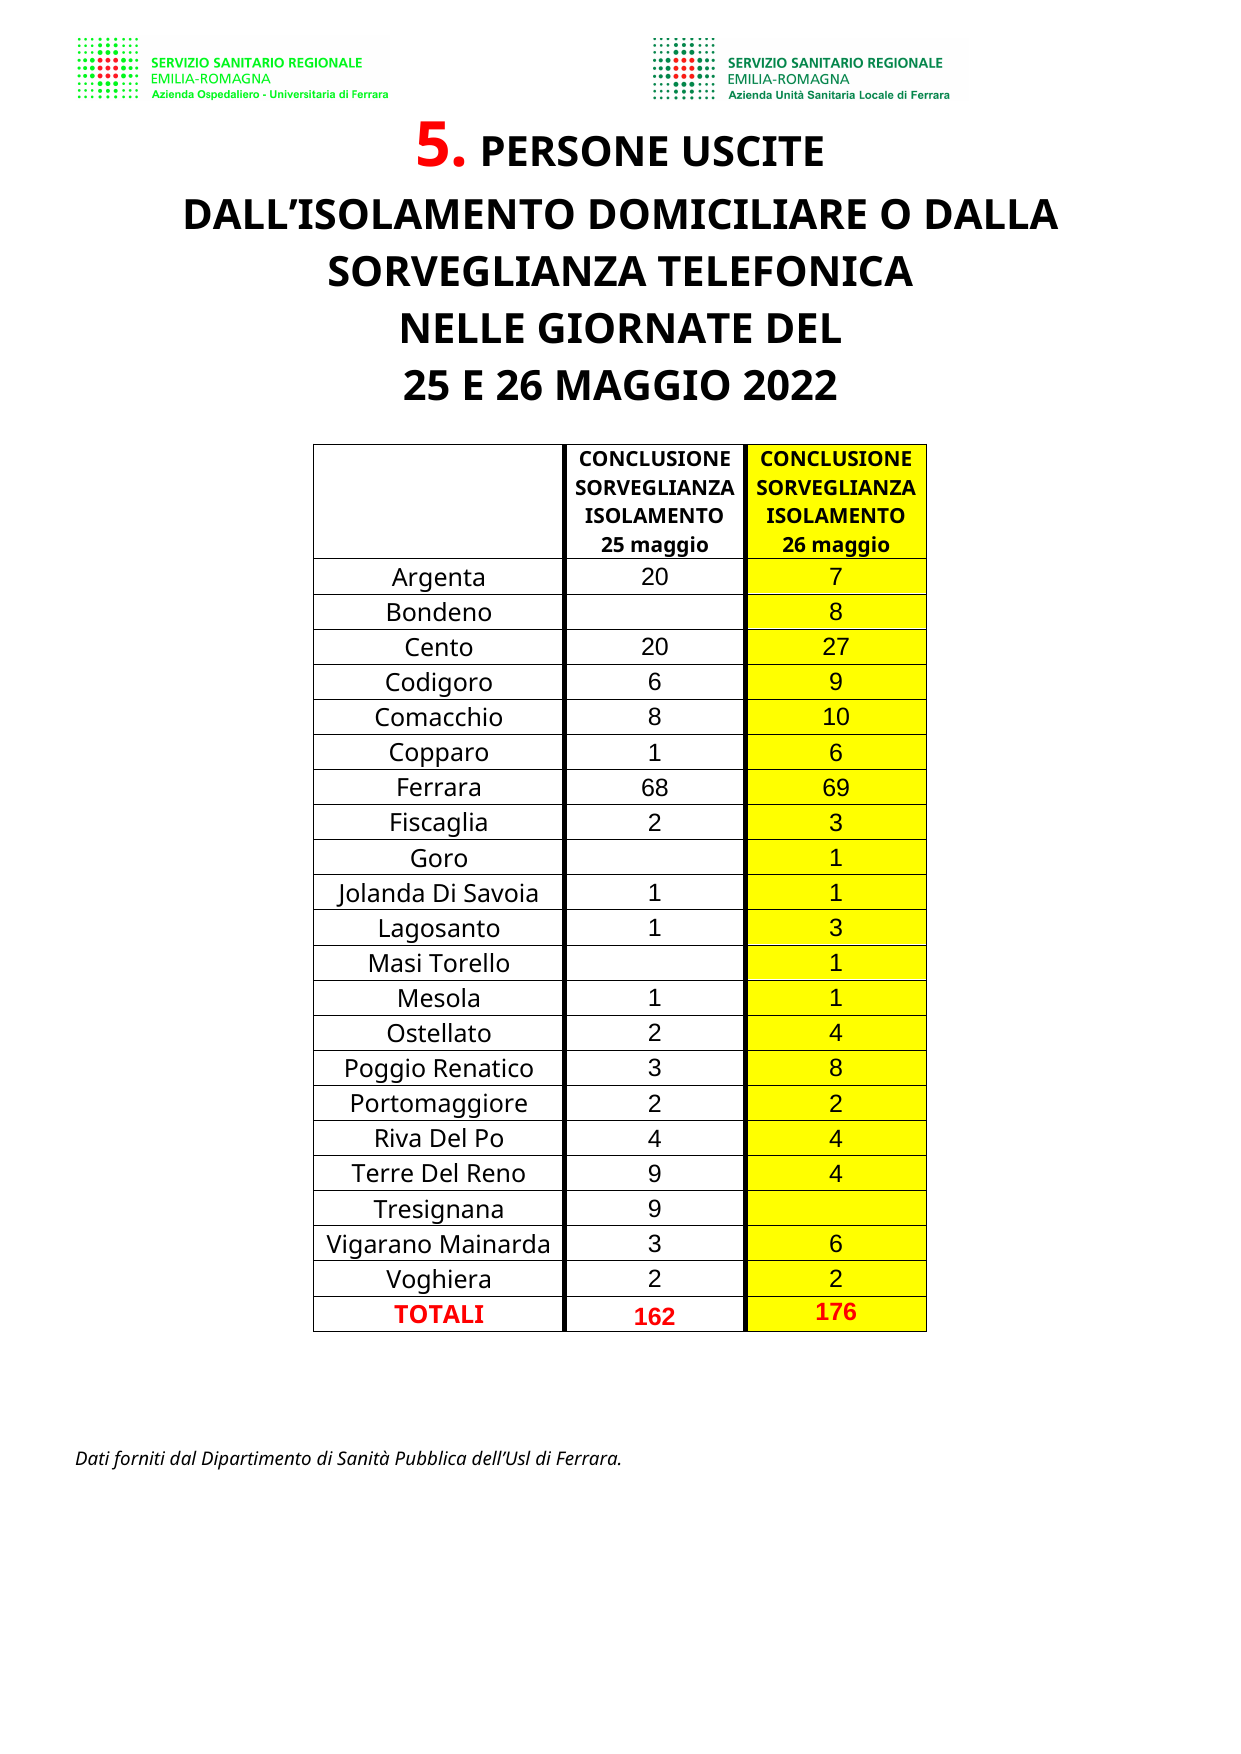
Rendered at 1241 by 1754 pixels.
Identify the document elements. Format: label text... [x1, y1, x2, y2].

table_cell 69 [748, 770, 926, 804]
table_cell 6 [748, 735, 926, 769]
table_cell Mesola [314, 981, 562, 1015]
table_cell 1 [567, 910, 743, 944]
table_cell 1 [748, 946, 926, 979]
table_cell 1 [748, 981, 926, 1015]
table_cell 9 [748, 665, 926, 699]
table_cell Portomaggiore [314, 1086, 562, 1120]
table_cell Codigoro [314, 665, 562, 699]
table_cell 9 [567, 1156, 743, 1190]
table_cell 68 [567, 770, 743, 804]
table_cell 9 [567, 1191, 743, 1225]
table_cell 7 [748, 559, 926, 593]
table_cell Argenta [314, 559, 562, 593]
table_cell 6 [748, 1226, 926, 1260]
table_cell Lagosanto [314, 910, 562, 944]
table_cell 2 [567, 805, 743, 839]
table_cell Bondeno [314, 595, 562, 628]
table_cell Voghiera [314, 1261, 562, 1296]
text 25 E 26 MAGGIO 2022 [75, 356, 1165, 412]
table_cell TOTALI [314, 1297, 562, 1331]
table_cell 8 [748, 1051, 926, 1085]
table_cell 1 [567, 875, 743, 909]
table_cell Terre Del Reno [314, 1156, 562, 1190]
table_cell Fiscaglia [314, 805, 562, 839]
table_cell Jolanda Di Savoia [314, 875, 562, 909]
table_cell 2 [567, 1016, 743, 1050]
table_header [314, 445, 562, 558]
table_header CONCLUSIONE SORVEGLIANZA ISOLAMENTO 25 maggio [567, 445, 743, 558]
table_cell 27 [748, 630, 926, 664]
table_cell 1 [567, 735, 743, 769]
table_cell Ostellato [314, 1016, 562, 1050]
table_cell 3 [748, 910, 926, 944]
table_cell 176 [748, 1297, 926, 1331]
table_cell Tresignana [314, 1191, 562, 1225]
table_cell 8 [567, 700, 743, 734]
table_cell 8 [748, 595, 926, 628]
table_header CONCLUSIONE SORVEGLIANZA ISOLAMENTO 26 maggio [748, 445, 926, 558]
table_cell 3 [567, 1226, 743, 1260]
table_cell 2 [748, 1261, 926, 1296]
table_cell 1 [567, 981, 743, 1015]
table_cell Vigarano Mainarda [314, 1226, 562, 1260]
table_cell 4 [567, 1121, 743, 1155]
table_cell [748, 1191, 926, 1225]
table_cell Masi Torello [314, 946, 562, 979]
table_cell 20 [567, 630, 743, 664]
table_cell 2 [567, 1086, 743, 1120]
picture [653, 38, 969, 101]
table_cell Copparo [314, 735, 562, 769]
text 5. PERSONE USCITE [75, 100, 1165, 185]
table_cell 6 [567, 665, 743, 699]
table_cell 10 [748, 700, 926, 734]
table_cell [567, 595, 743, 628]
table_cell 1 [748, 875, 926, 909]
table_cell 162 [567, 1297, 743, 1331]
table_cell 1 [748, 840, 926, 874]
table_cell Ferrara [314, 770, 562, 804]
table_cell 2 [748, 1086, 926, 1120]
table_cell 3 [567, 1051, 743, 1085]
table_cell Poggio Renatico [314, 1051, 562, 1085]
table_cell Cento [314, 630, 562, 664]
table_cell Comacchio [314, 700, 562, 734]
table_cell [567, 840, 743, 874]
table_cell Goro [314, 840, 562, 874]
text Dati forniti dal Dipartimento di Sanità Pubblica dell’Usl di Ferrara. [75, 1445, 1165, 1471]
table_cell 20 [567, 559, 743, 593]
table_cell 2 [567, 1261, 743, 1296]
table_cell 4 [748, 1156, 926, 1190]
text NELLE GIORNATE DEL [75, 299, 1165, 356]
text SORVEGLIANZA TELEFONICA [75, 242, 1165, 299]
table_cell Riva Del Po [314, 1121, 562, 1155]
table_cell [567, 946, 743, 979]
table_cell 4 [748, 1121, 926, 1155]
picture [75, 35, 391, 101]
table_cell 4 [748, 1016, 926, 1050]
text DALL’ISOLAMENTO DOMICILIARE O DALLA [75, 185, 1165, 242]
table_cell 3 [748, 805, 926, 839]
